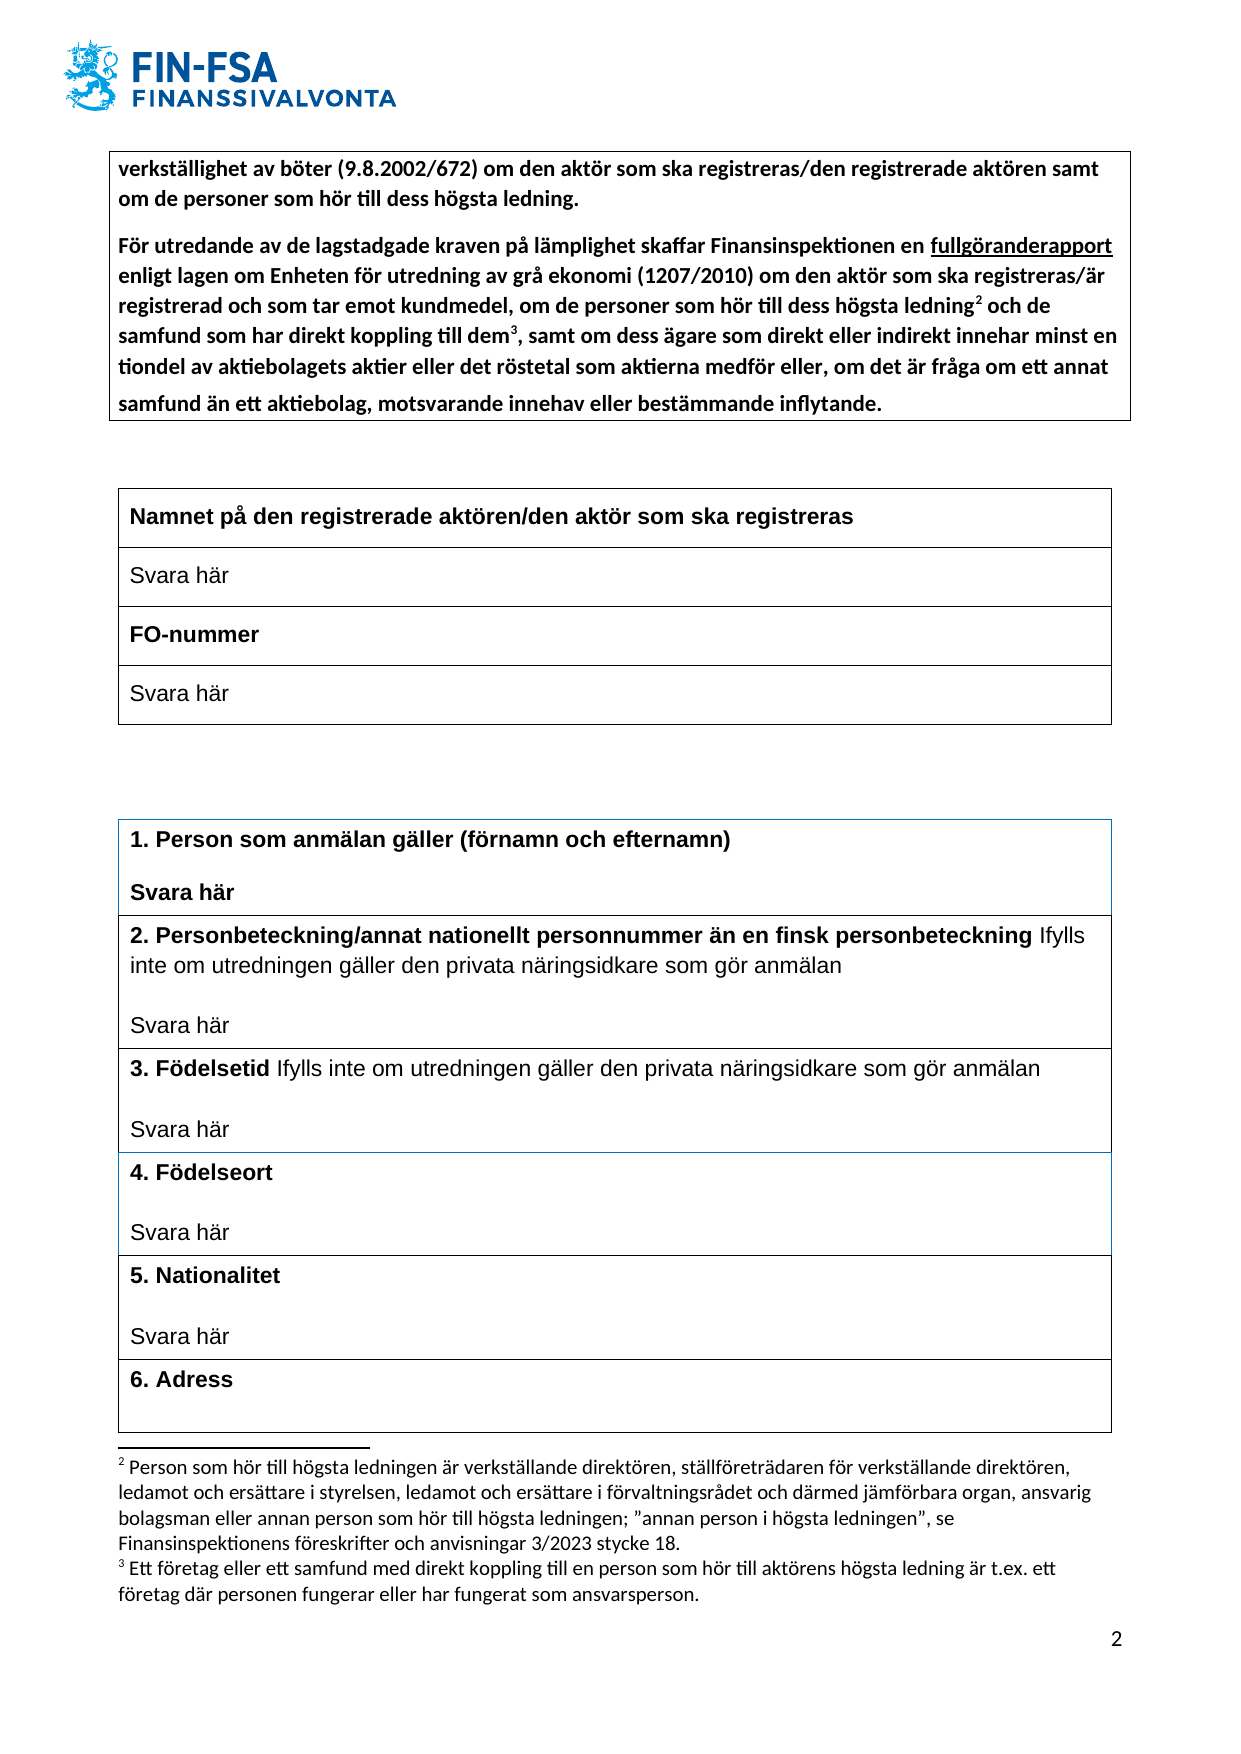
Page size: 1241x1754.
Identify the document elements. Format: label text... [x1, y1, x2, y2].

table_cell 4. Födelseort [119, 1153, 1111, 1255]
table_header 1. Person som anmälan gäller (förnamn och efternamn) [119, 820, 1111, 914]
table_cell [119, 548, 1111, 606]
table_header Namnet på den registrerade aktören/den aktör som ska registreras [119, 489, 1111, 547]
table_cell 3. Födelsetid Ifylls inte om utredningen gäller den privata näringsidkare som gör anmälan [119, 1049, 1111, 1152]
table_cell [119, 666, 1111, 724]
text För utredande av de lagstadgade kraven på lämplighet skaffar Finansinspektionen en fullgöranderapport enligt lagen om Enheten för utredning av grå ekonomi (1207/2010) om den aktör som ska registreras/är registrerad och som tar emot kundmedel, om de personer som hör till dess högsta ledning och de samfund som har direkt koppling till dem, samt om dess ägare som direkt eller indirekt innehar minst en tiondel av aktiebolagets aktier eller det röstetal som aktierna medför eller, om det är fråga om ett annat samfund än ett aktiebolag, motsvarande innehav eller bestämmande inflytande. [110, 228, 1130, 420]
table_cell 5. Nationalitet [119, 1256, 1111, 1359]
table_cell 2. Personbeteckning/annat nationellt personnummer än en finsk personbeteckning Ifylls inte om utredningen gäller den privata näringsidkare som gör anmälan [119, 916, 1111, 1048]
table_cell 6. Adress [119, 1360, 1111, 1432]
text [110, 152, 1130, 212]
table_cell FO-nummer [119, 607, 1111, 665]
